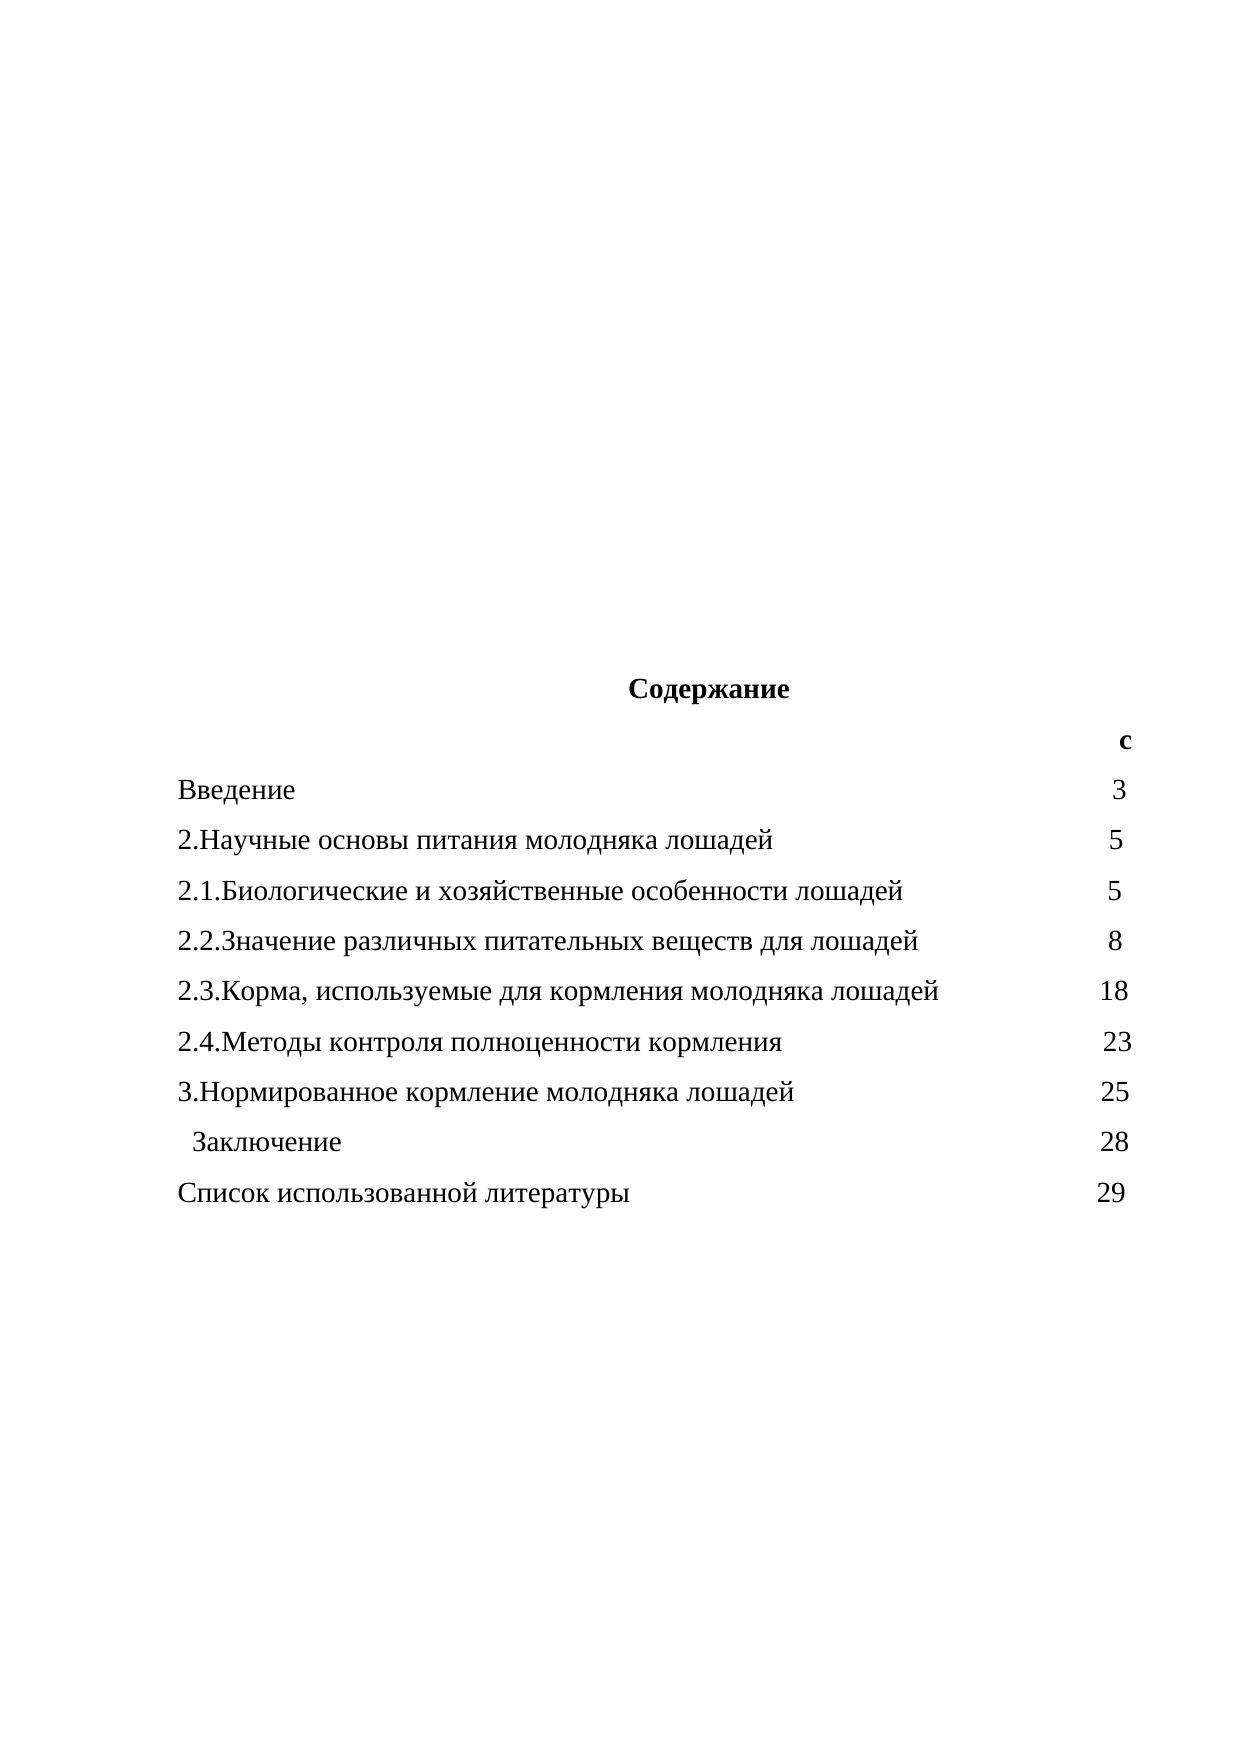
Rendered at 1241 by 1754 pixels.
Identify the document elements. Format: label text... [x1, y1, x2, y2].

text с [177, 722, 1152, 755]
text 2.Научные основы питания молодняка лошадей 5 [177, 822, 1152, 856]
text Введение 3 [177, 772, 1152, 806]
text 2.1.Биологические и хозяйственные особенности лошадей 5 [177, 873, 1152, 906]
text Заключение 28 [177, 1124, 1152, 1158]
text 3.Нормированное кормление молодняка лошадей 25 [177, 1074, 1152, 1108]
text 2.3.Корма, используемые для кормления молодняка лошадей 18 [177, 973, 1152, 1007]
text 2.4.Методы контроля полноценности кормления 23 [177, 1024, 1152, 1057]
text Содержание [177, 672, 1152, 705]
text 2.2.Значение различных питательных веществ для лошадей 8 [177, 923, 1152, 957]
text Список использованной литературы 29 [177, 1175, 1152, 1208]
